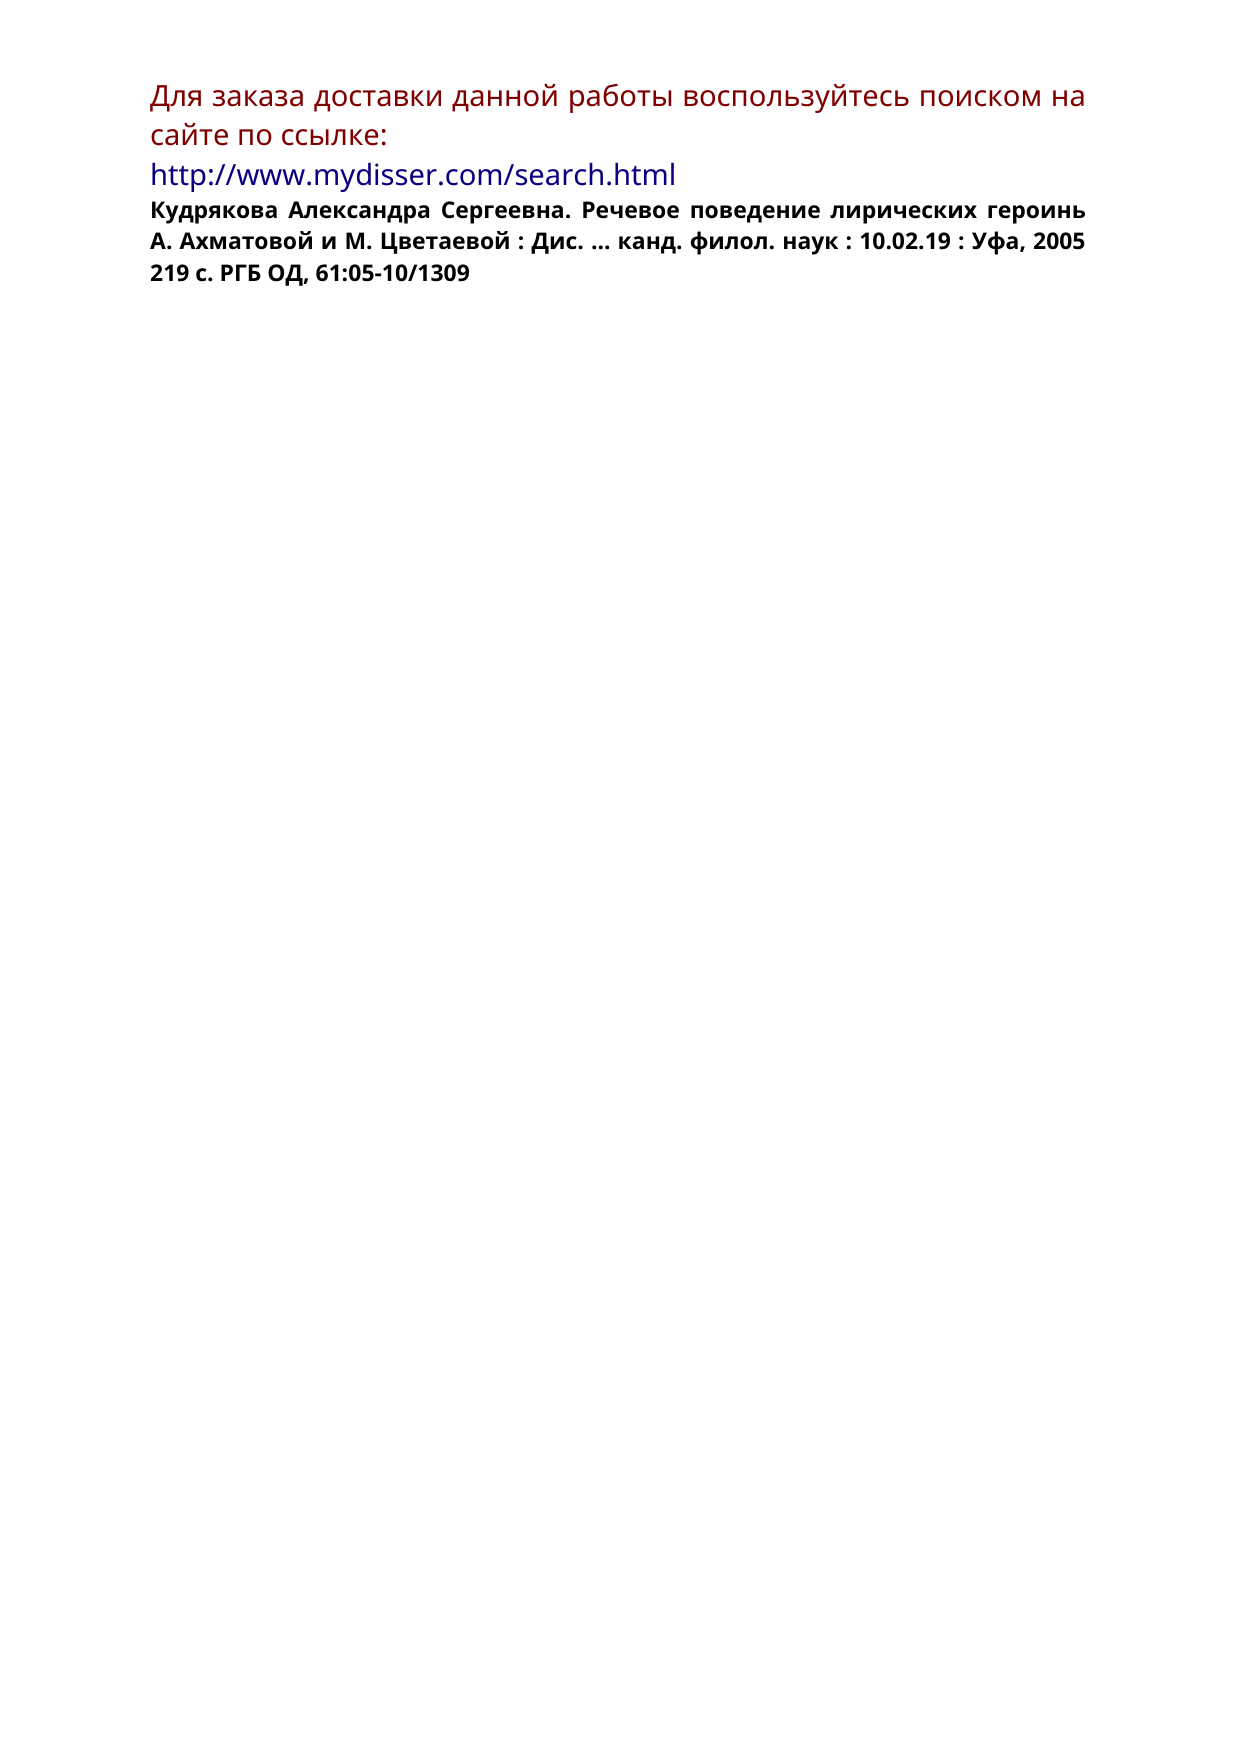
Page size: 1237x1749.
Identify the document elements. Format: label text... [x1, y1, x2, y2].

text Кудрякова Александра Сергеевна. Речевое поведение лирических героинь А. Ахматовой и М. Цветаевой : Дис. ... канд. филол. наук : 10.02.19 : Уфа, 2005 219 c. РГБ ОД, 61:05-10/1309 [150, 194, 1086, 288]
